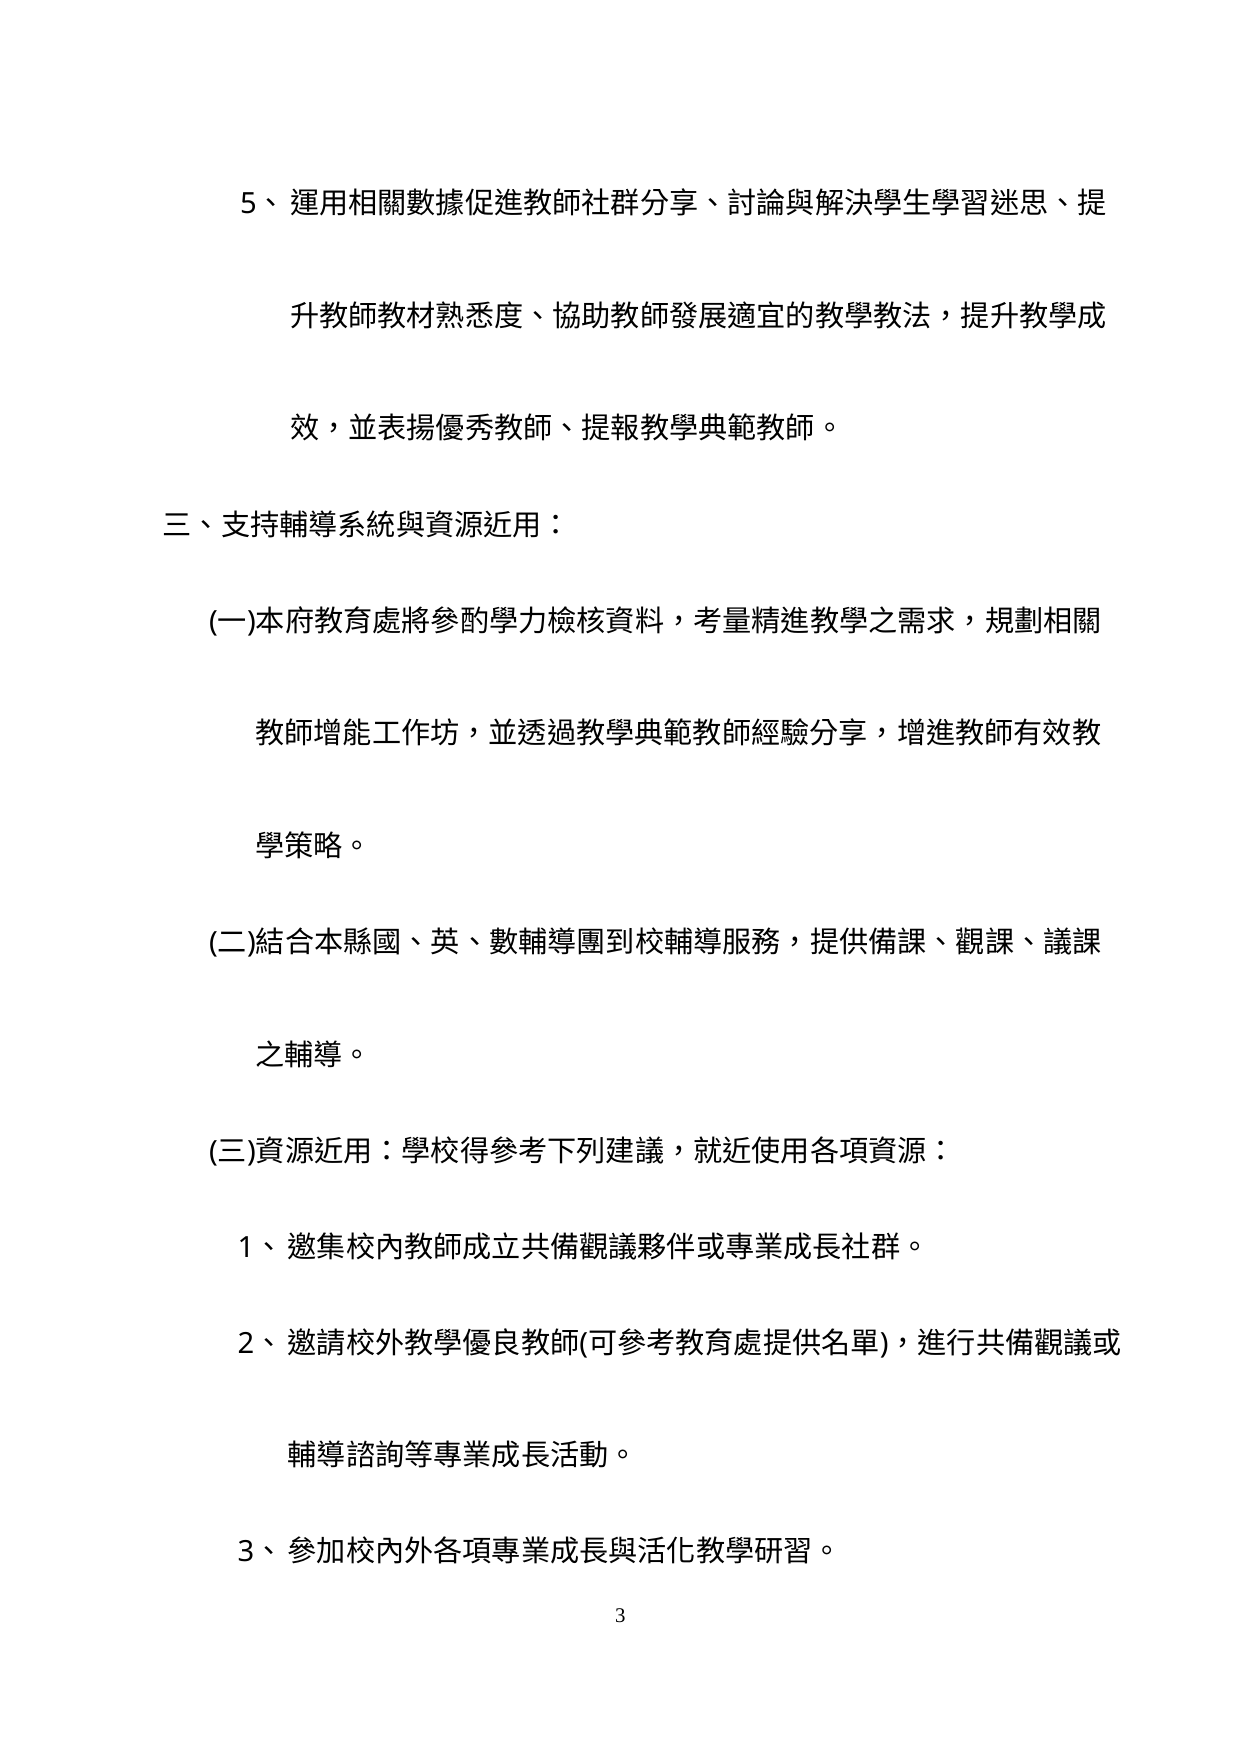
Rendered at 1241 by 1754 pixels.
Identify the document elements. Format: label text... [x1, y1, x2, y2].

text (一)本府教育處將參酌學力檢核資料，考量精進教學之需求，規劃相關教師增能工作坊，並透過教學典範教師經驗分享，增進教師有效教學策略。 [209, 581, 1128, 881]
text (三)資源近用：學校得參考下列建議，就近使用各項資源： [209, 1111, 1128, 1186]
text (二)結合本縣國、英、數輔導團到校輔導服務，提供備課、觀課、議課之輔導。 [209, 902, 1128, 1090]
list 邀請校外教學優良教師(可參考教育處提供名單)，進行共備觀議或輔導諮詢等專業成長活動。 [237, 1303, 1128, 1491]
text 三、支持輔導系統與資源近用： [162, 485, 1128, 560]
list 運用相關數據促進教師社群分享、討論與解決學生學習迷思、提升教師教材熟悉度、協助教師發展適宜的教學教法，提升教學成效，並表揚優秀教師、提報教學典範教師。 [240, 164, 1128, 464]
list 邀集校內教師成立共備觀議夥伴或專業成長社群。 [237, 1207, 1128, 1282]
list 參加校內外各項專業成長與活化教學研習。 [237, 1512, 1128, 1587]
